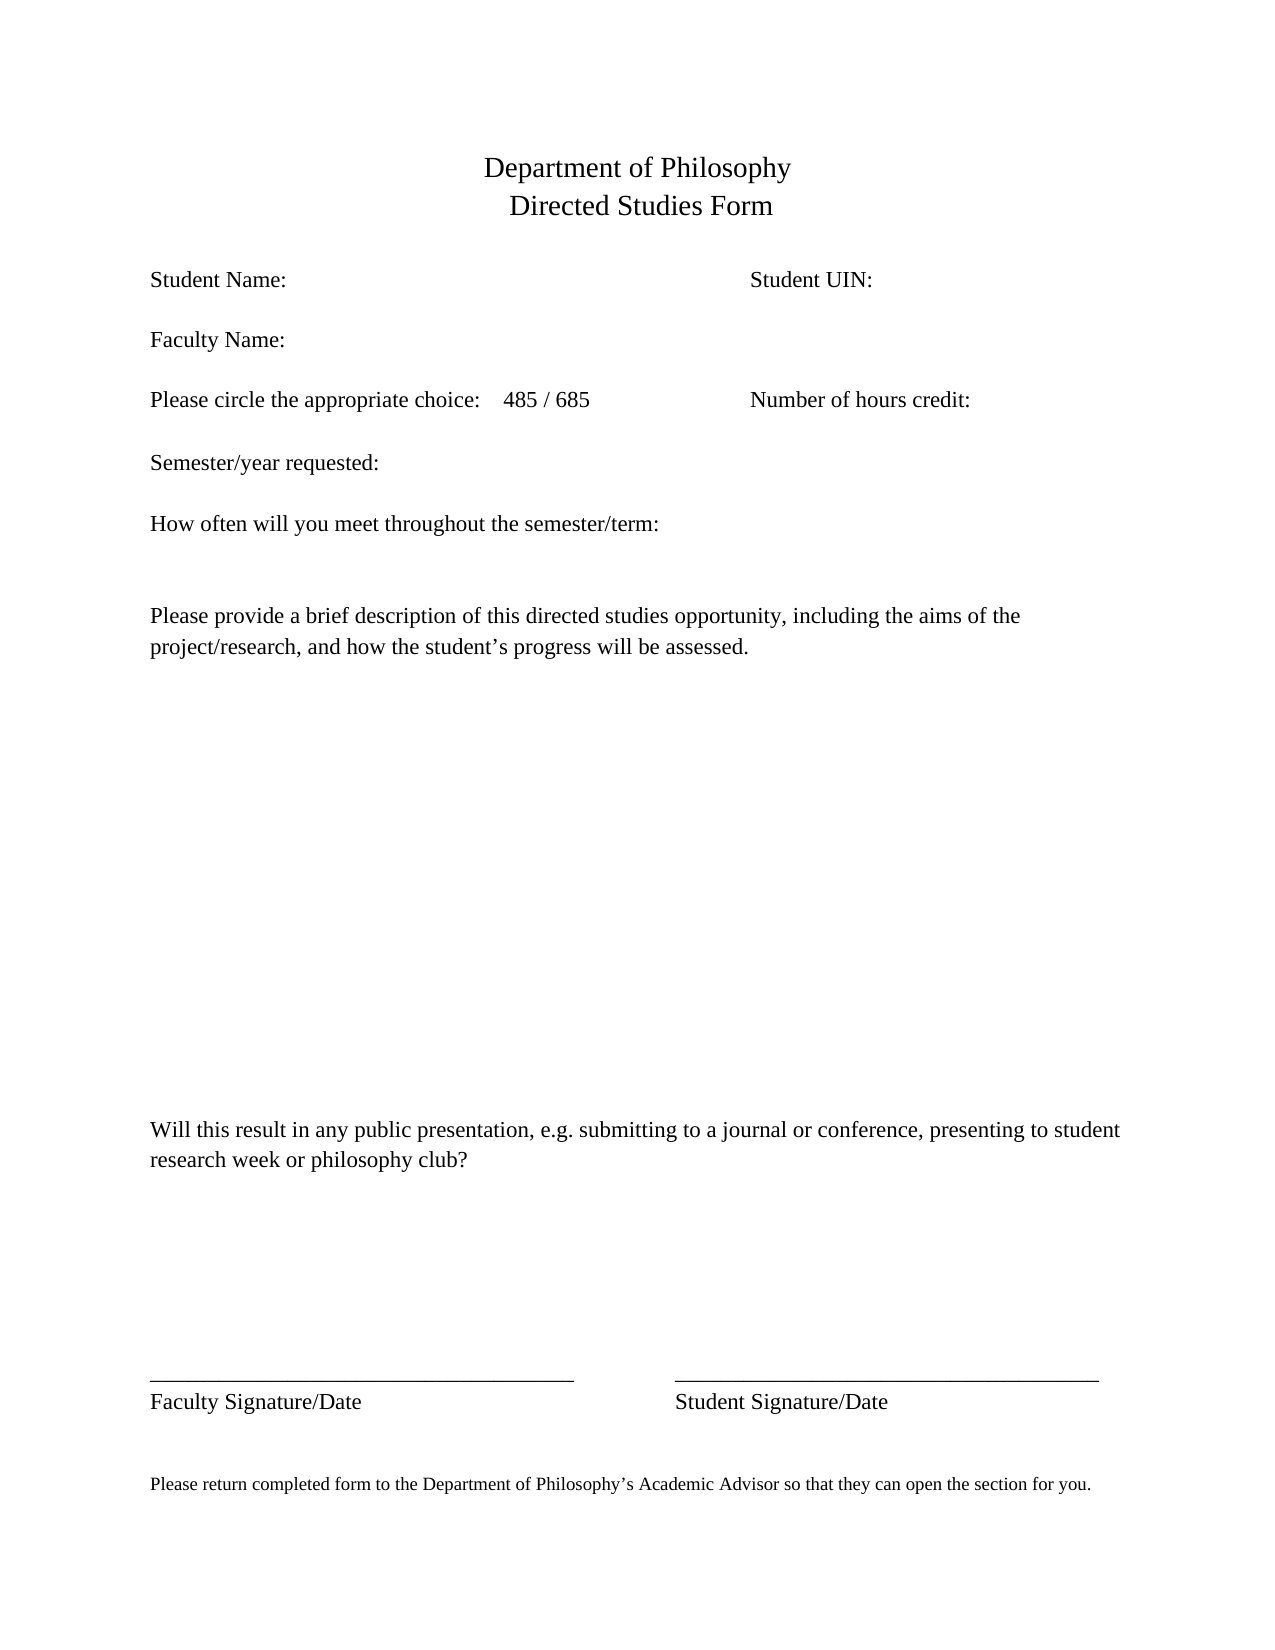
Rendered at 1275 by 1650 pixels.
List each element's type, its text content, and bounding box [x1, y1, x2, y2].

text Faculty Name: [150, 326, 1125, 352]
text Student Name: Student UIN: [150, 266, 1125, 292]
text _____________________________________ _____________________________________ [150, 1358, 1125, 1384]
text How often will you meet throughout the semester/term: [150, 509, 1125, 598]
text Faculty Signature/Date Student Signature/Date [150, 1388, 1125, 1414]
text Semester/year requested: [150, 449, 1125, 476]
text Will this result in any public presentation, e.g. submitting to a journal or conference, presenting to student research week or philosophy club? [150, 1116, 1125, 1173]
text Please provide a brief description of this directed studies opportunity, including the aims of the project/research, and how the student’s progress will be assessed. [150, 602, 1125, 659]
text Department of Philosophy [150, 150, 1125, 183]
text Directed Studies Form [150, 188, 1125, 222]
text Please circle the appropriate choice: 485 / 685 Number of hours credit: [150, 386, 1125, 445]
text Please return completed form to the Department of Philosophy’s Academic Advisor so that they can open the section for you. [150, 1473, 1125, 1495]
